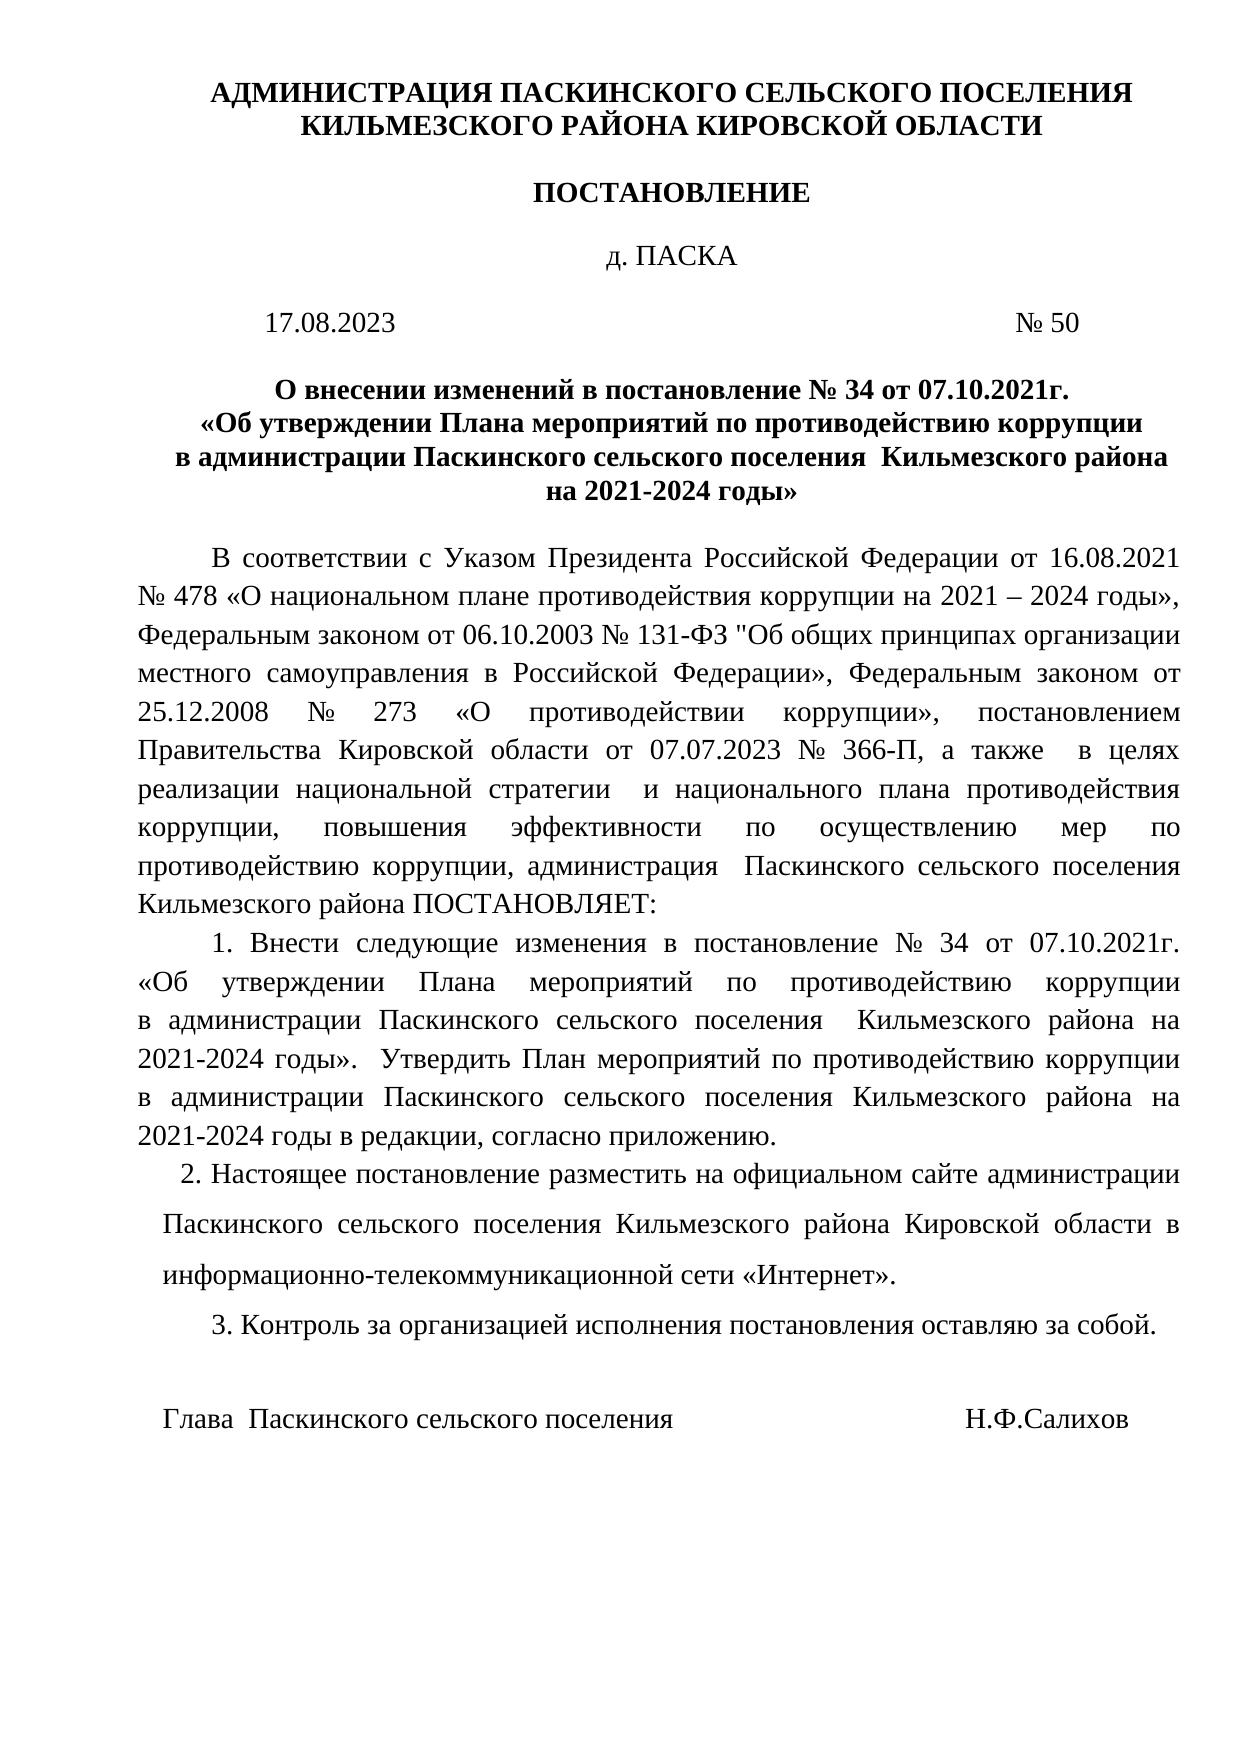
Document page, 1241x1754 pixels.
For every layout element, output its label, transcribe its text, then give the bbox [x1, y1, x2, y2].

text 1. Внести следующие изменения в постановление № 34 от 07.10.2021г. «Об утверждении Плана мероприятий по противодействию коррупции в администрации Паскинского сельского поселения Кильмезского района на 2021-2024 годы». Утвердить План мероприятий по противодействию коррупции в администрации Паскинского сельского поселения Кильмезского района на 2021-2024 годы в редакции, согласно приложению. [137, 925, 1181, 1151]
text Глава Паскинского сельского поселения Н.Ф.Салихов [162, 1401, 1181, 1434]
text 3. Контроль за организацией исполнения постановления оставляю за собой. [162, 1307, 1181, 1341]
text 17.08.2023 № 50 [162, 305, 1181, 338]
text 2. Настоящее постановление разместить на официальном сайте администрации Паскинского сельского поселения Кильмезского района Кировской области в информационно-телекоммуникационной сети «Интернет». [162, 1156, 1181, 1291]
text АДМИНИСТРАЦИЯ ПАСКИНСКОГО СЕЛЬСКОГО ПОСЕЛЕНИЯ КИЛЬМЕЗСКОГО РАЙОНА КИРОВСКОЙ ОБЛАСТИ [162, 75, 1181, 142]
text д. ПАСКА [162, 238, 1181, 271]
text ПОСТАНОВЛЕНИЕ [162, 176, 1181, 209]
text О внесении изменений в постановление № 34 от 07.10.2021г. «Об утверждении Плана мероприятий по противодействию коррупции в администрации Паскинского сельского поселения Кильмезского района на 2021-2024 годы» [162, 372, 1181, 506]
text В соответствии с Указом Президента Российской Федерации от 16.08.2021 № 478 «О национальном плане противодействия коррупции на 2021 – 2024 годы», Федеральным законом от 06.10.2003 № 131-ФЗ "Об общих принципах организации местного самоуправления в Российской Федерации», Федеральным законом от 25.12.2008 № 273 «О противодействии коррупции», постановлением Правительства Кировской области от 07.07.2023 № 366-П, а также в целях реализации национальной стратегии и национального плана противодействия коррупции, повышения эффективности по осуществлению мер по противодействию коррупции, администрация Паскинского сельского поселения Кильмезского района ПОСТАНОВЛЯЕТ: [137, 540, 1181, 920]
